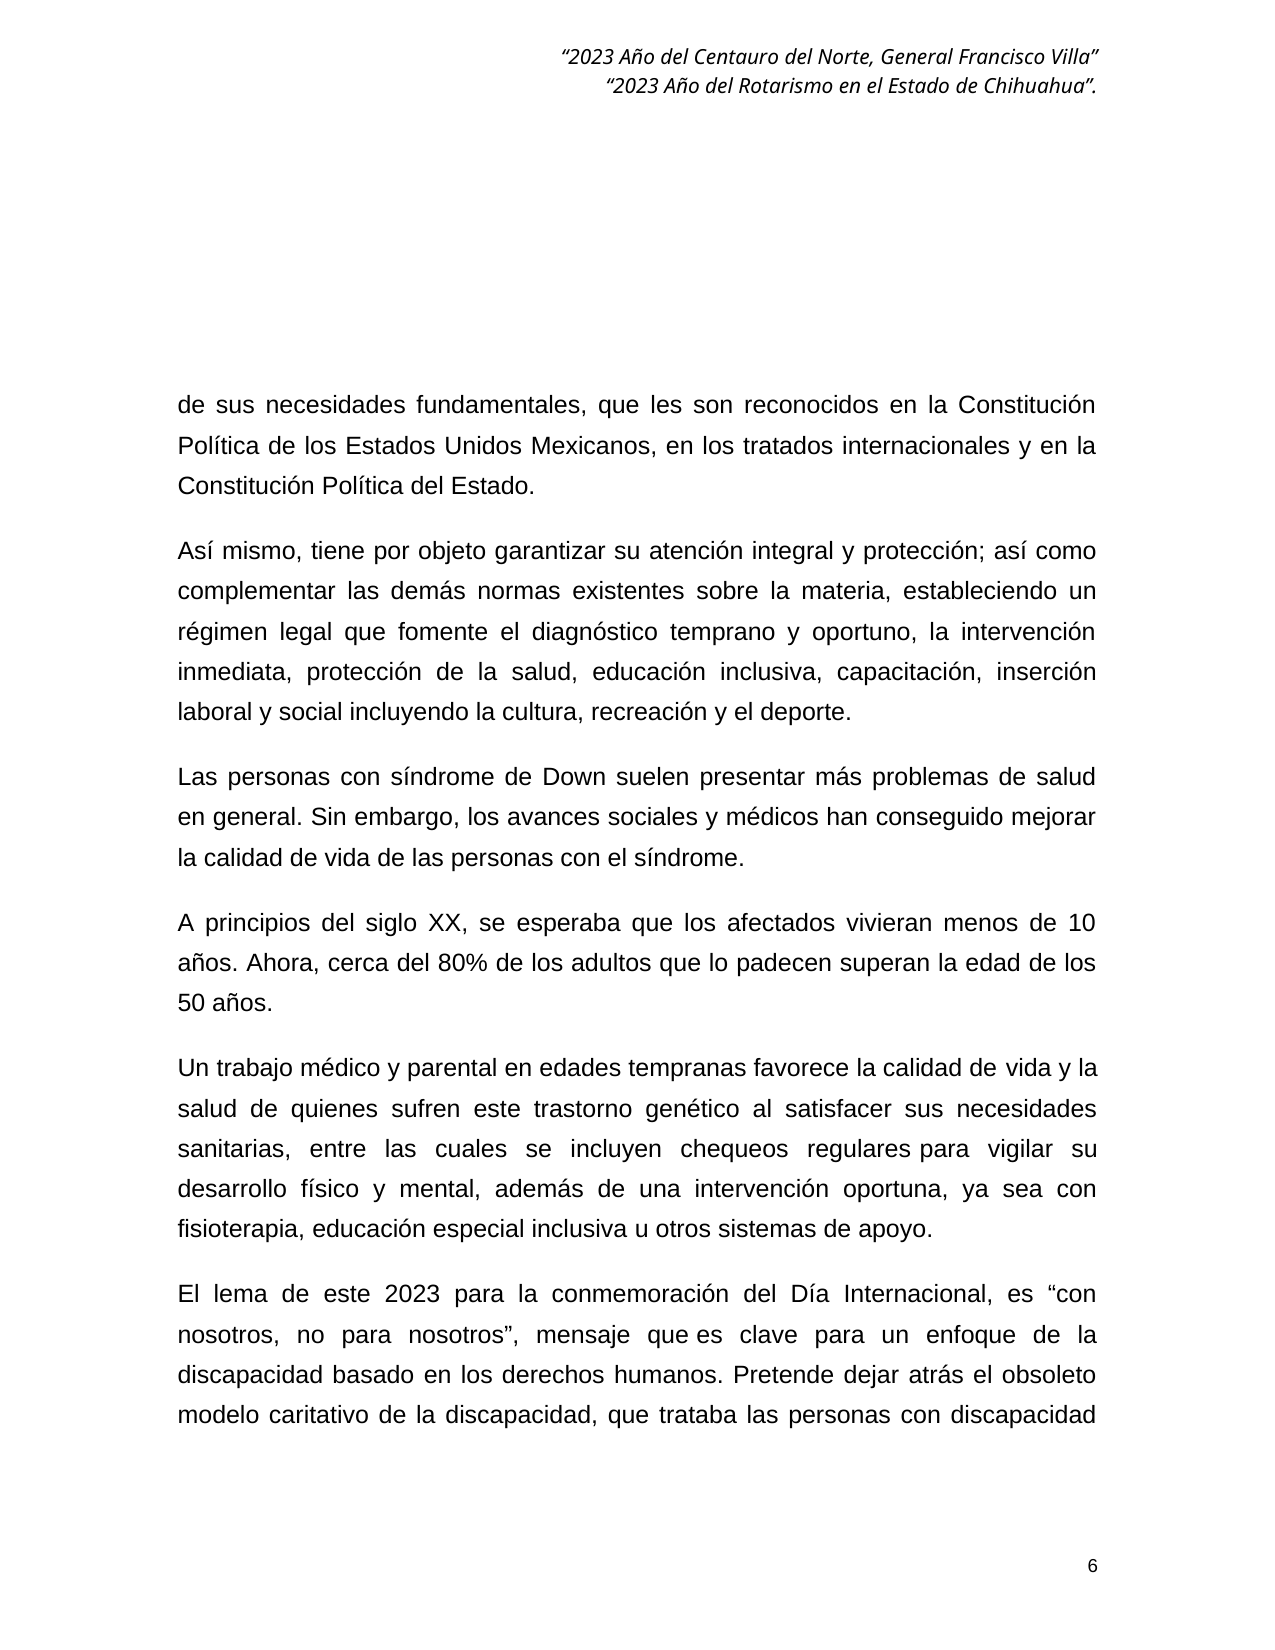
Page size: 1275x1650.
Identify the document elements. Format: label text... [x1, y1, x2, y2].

text Así mismo, tiene por objeto garantizar su atención integral y protección; así como complementar las demás normas existentes sobre la materia, estableciendo un régimen legal que fomente el diagnóstico temprano y oportuno, la intervención inmediata, protección de la salud, educación inclusiva, capacitación, inserción laboral y social incluyendo la cultura, recreación y el deporte. [177, 536, 1098, 726]
text A principios del siglo XX, se esperaba que los afectados vivieran menos de 10 años. Ahora, cerca del 80% de los adultos que lo padecen superan la edad de los 50 años. [177, 908, 1098, 1017]
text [177, 391, 1098, 500]
text Las personas con síndrome de Down suelen presentar más problemas de salud en general. Sin embargo, los avances sociales y médicos han conseguido mejorar la calidad de vida de las personas con el síndrome. [177, 762, 1098, 871]
text Un trabajo médico y parental en edades tempranas favorece la calidad de vida y la salud de quienes sufren este trastorno genético al satisfacer sus necesidades sanitarias, entre las cuales se incluyen chequeos regulares para vigilar su desarrollo físico y mental, además de una intervención oportuna, ya sea con fisioterapia, educación especial inclusiva u otros sistemas de apoyo. [177, 1053, 1098, 1243]
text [177, 1279, 1098, 1429]
